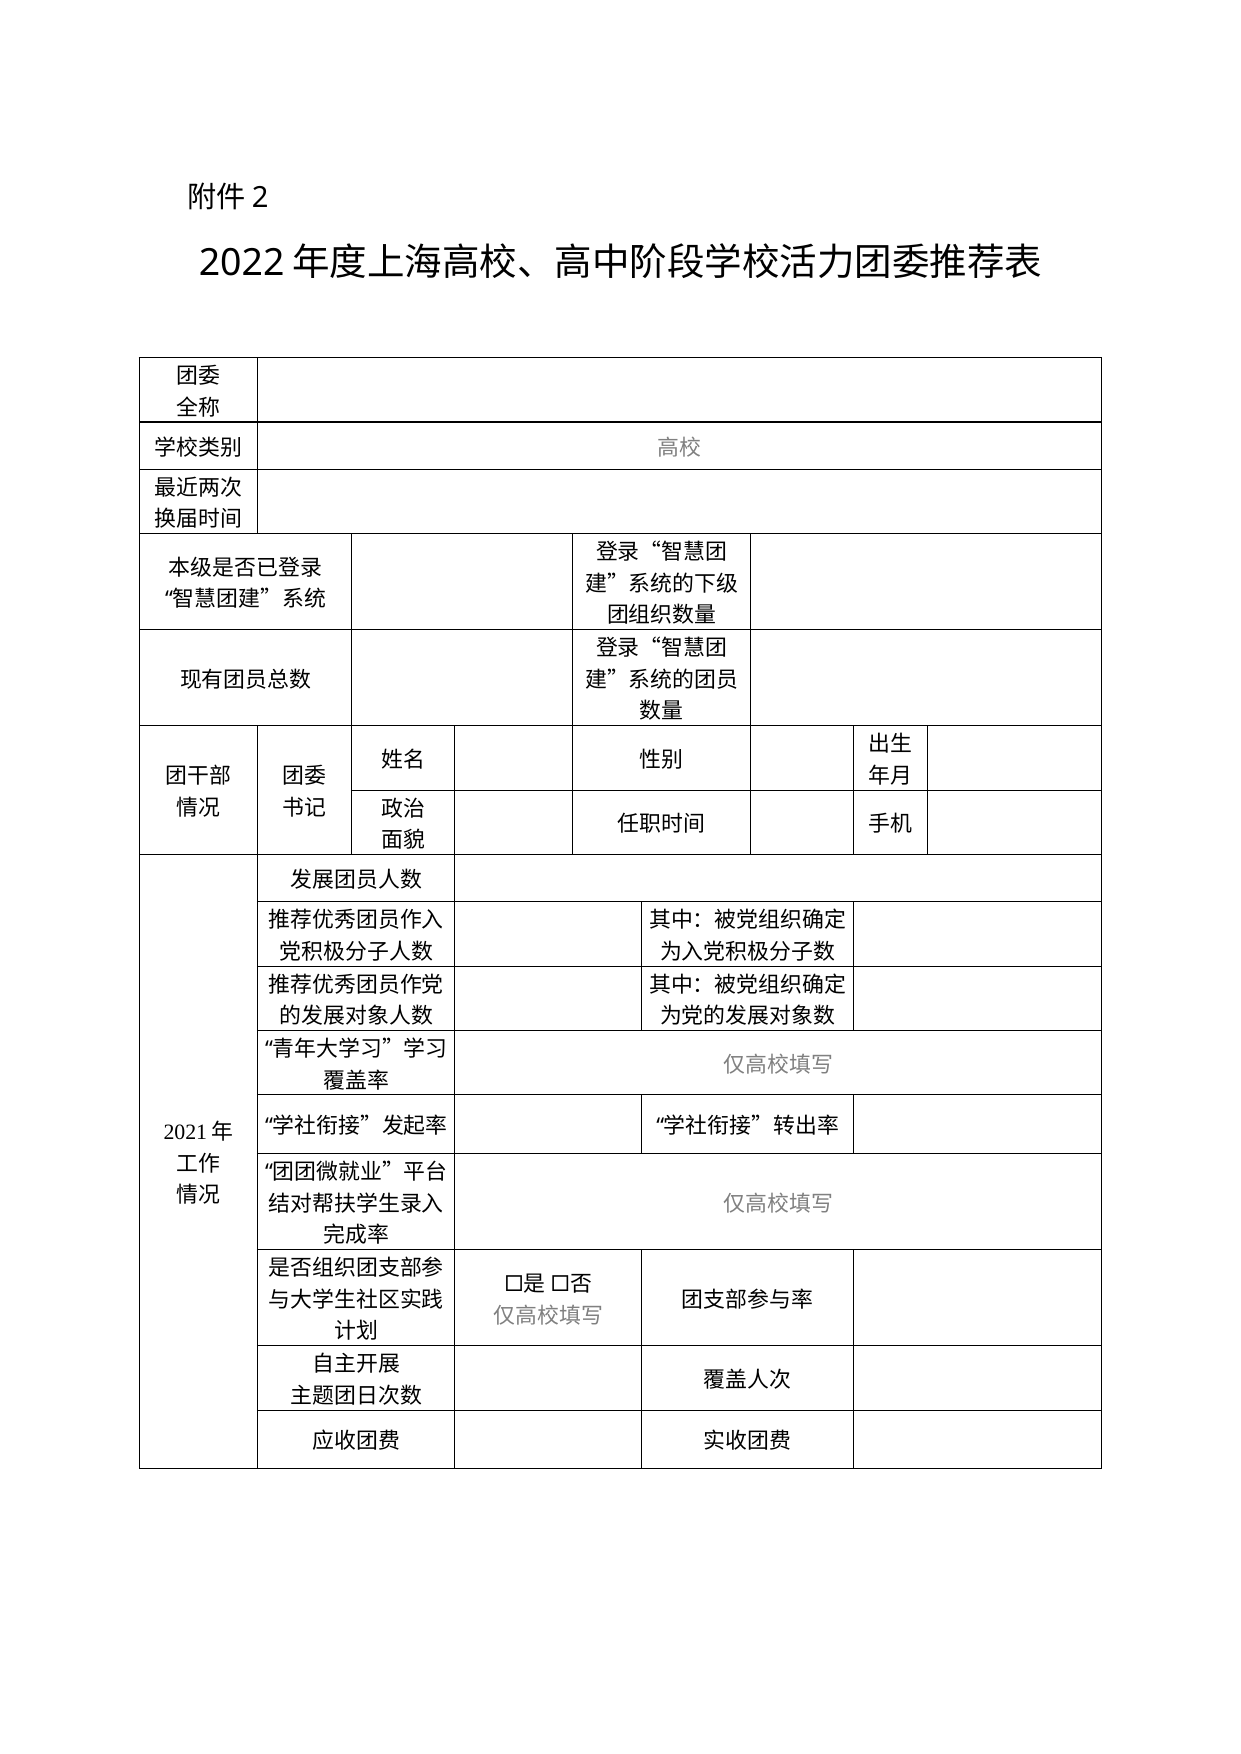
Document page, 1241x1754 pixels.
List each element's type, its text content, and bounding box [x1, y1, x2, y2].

table_cell 姓名 [352, 726, 454, 789]
table_cell 团委 书记 [258, 726, 351, 854]
table_cell 团干部 情况 [140, 726, 257, 854]
table_cell 性别 [573, 726, 750, 789]
text 2022年度上海高校、高中阶段学校活力团委推荐表 [187, 227, 1053, 292]
table_cell [455, 791, 572, 854]
table_cell 政治 面貌 [352, 791, 454, 854]
table_cell [455, 726, 572, 789]
table_cell [751, 791, 853, 854]
table_cell [854, 1095, 1101, 1153]
table_cell 2021年 工作 情况 [140, 855, 257, 1468]
table_cell 最近两次换届时间 [140, 470, 257, 533]
table_cell [352, 534, 572, 629]
table_cell [854, 1346, 1101, 1409]
table_cell 登录“智慧团建”系统的下级 团组织数量 [573, 534, 750, 629]
table_cell 自主开展 主题团日次数 [258, 1346, 454, 1409]
table_cell 应收团费 [258, 1411, 454, 1468]
table_cell 发展团员人数 [258, 855, 454, 901]
table_cell 覆盖人次 [642, 1346, 853, 1409]
table_cell [751, 726, 853, 789]
table_cell [928, 726, 1101, 789]
table_cell [854, 1411, 1101, 1468]
table_cell 仅高校填写 [455, 1154, 1101, 1249]
table_cell [455, 902, 641, 966]
table_cell 本级是否已登录 “智慧团建”系统 [140, 534, 351, 629]
table_cell 实收团费 [642, 1411, 853, 1468]
table_cell 登录“智慧团建”系统的团员数量 [573, 630, 750, 725]
table_cell [854, 967, 1101, 1030]
table_cell 其中：被党组织确定为党的发展对象数 [642, 967, 853, 1030]
table_cell 其中：被党组织确定为入党积极分子数 [642, 902, 853, 966]
table_cell [455, 1411, 641, 1468]
table_cell 团支部参与率 [642, 1250, 853, 1345]
table_cell [751, 630, 1101, 725]
table_cell 学校类别 [140, 423, 257, 469]
table_cell 仅高校填写 [455, 1031, 1101, 1094]
table_cell 任职时间 [573, 791, 750, 854]
table_cell [455, 855, 1101, 901]
table_cell [854, 902, 1101, 966]
table_cell 手机 [854, 791, 927, 854]
table_cell [928, 791, 1101, 854]
table_cell 是否组织团支部参与大学生社区实践计划 [258, 1250, 454, 1345]
table_cell 高校 [258, 423, 1101, 469]
table_cell [352, 630, 572, 725]
text 附件2 [187, 162, 1053, 227]
table_cell 推荐优秀团员作入党积极分子人数 [258, 902, 454, 966]
table_cell 出生 年月 [854, 726, 927, 789]
table_cell 推荐优秀团员作党的发展对象人数 [258, 967, 454, 1030]
table_cell [455, 967, 641, 1030]
table_cell “青年大学习”学习覆盖率 [258, 1031, 454, 1094]
table_cell “学社衔接”转出率 [642, 1095, 853, 1153]
table_header [258, 358, 1101, 421]
table_cell “学社衔接”发起率 [258, 1095, 454, 1153]
table_header 团委 全称 [140, 358, 257, 421]
table_cell [751, 534, 1101, 629]
table_cell [455, 1346, 641, 1409]
table_cell [455, 1095, 641, 1153]
table_cell “团团微就业”平台结对帮扶学生录入完成率 [258, 1154, 454, 1249]
table_cell 现有团员总数 [140, 630, 351, 725]
table_cell 是 否 仅高校填写 [455, 1250, 641, 1345]
table_cell [854, 1250, 1101, 1345]
table_cell [258, 470, 1101, 533]
